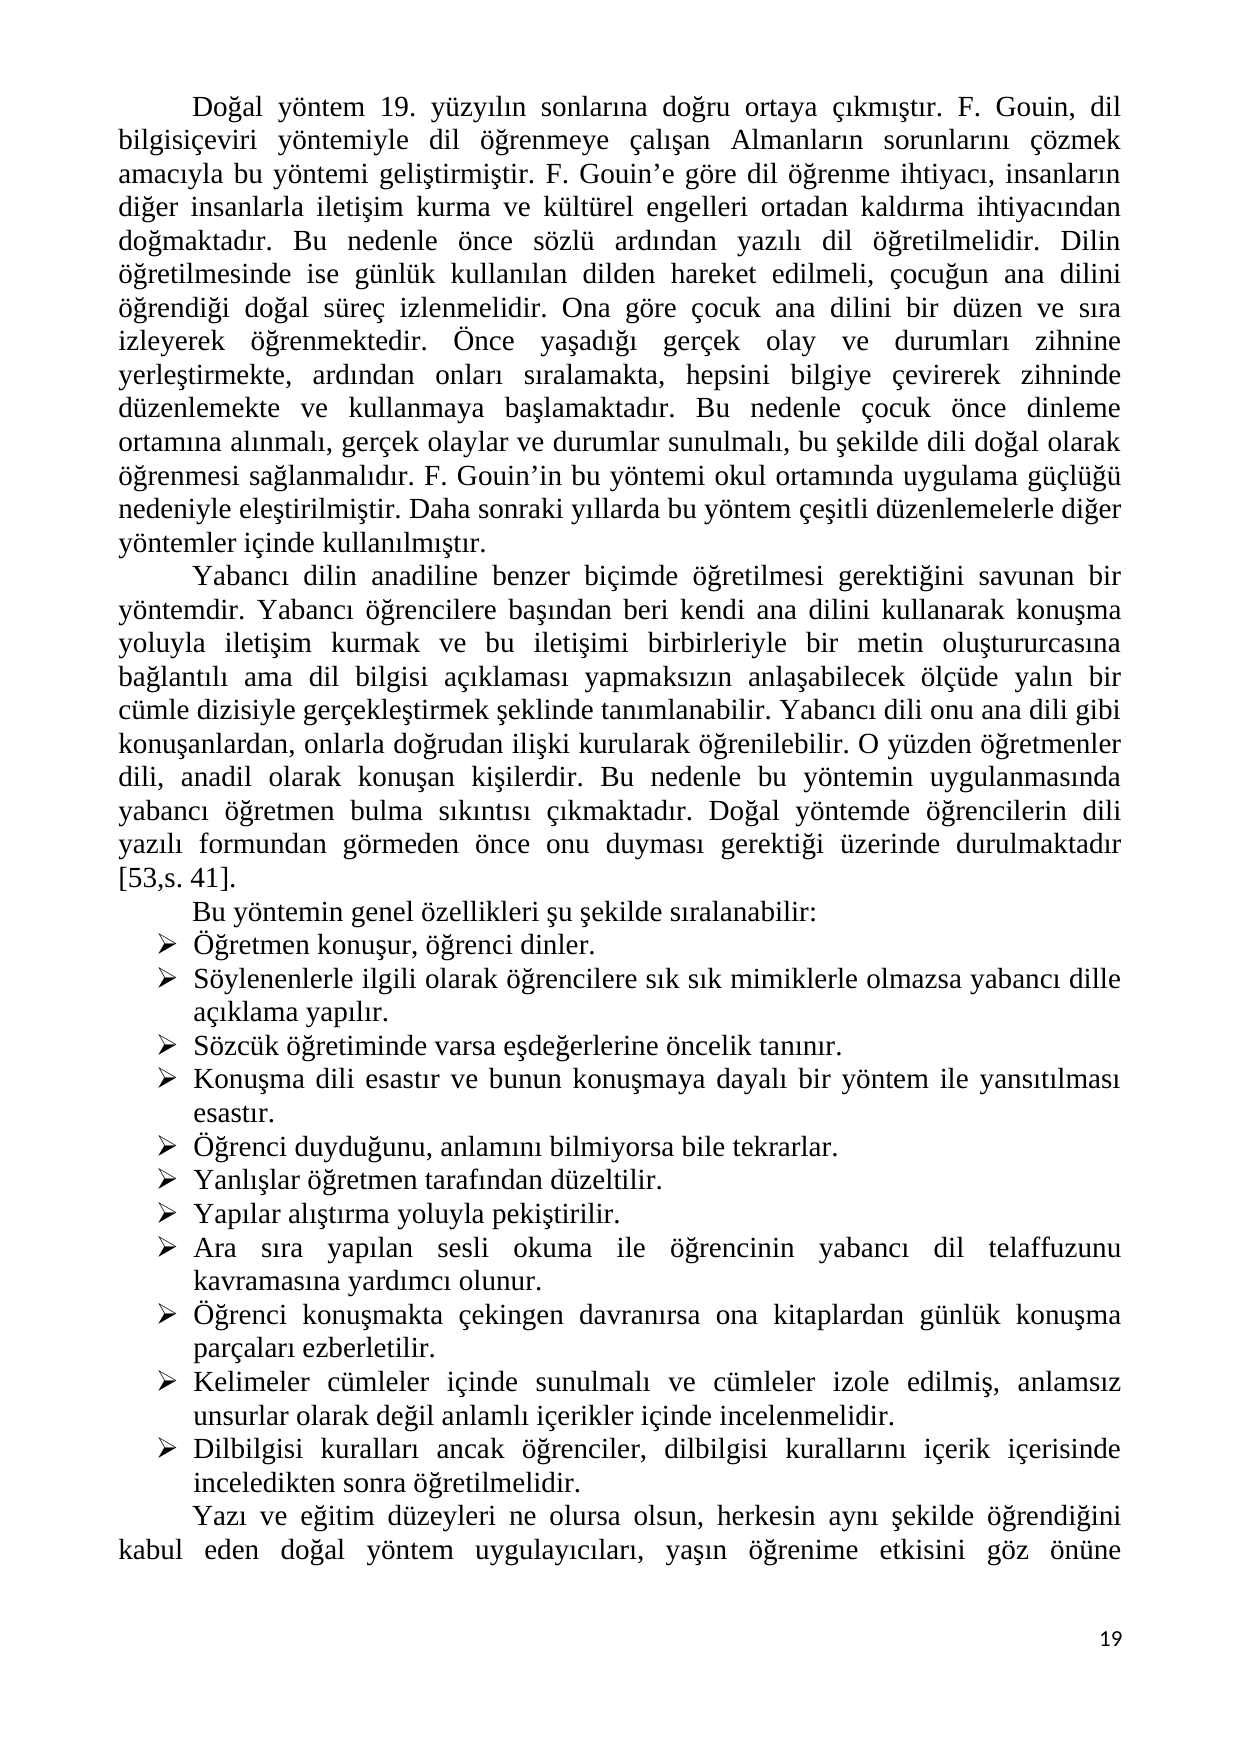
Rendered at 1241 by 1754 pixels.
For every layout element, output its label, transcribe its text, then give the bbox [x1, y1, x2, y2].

list Ara sıra yapılan sesli okuma ile öğrencinin yabancı dil telaffuzunu kavramasına yardımcı olunur. [156, 1230, 1122, 1297]
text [118, 1498, 1122, 1566]
text Yabancı dilin anadiline benzer biçimde öğretilmesi gerektiğini savunan bir yöntemdir. Yabancı öğrencilere başından beri kendi ana dilini kullanarak konuşma yoluyla iletişim kurmak ve bu iletişimi birbirleriyle bir metin oluştururcasına bağlantılı ama dil bilgisi açıklaması yapmaksızın anlaşabilecek ölçüde yalın bir cümle dizisiyle gerçekleştirmek şeklinde tanımlanabilir. Yabancı dili onu ana dili gibi konuşanlardan, onlarla doğrudan ilişki kurularak öğrenilebilir. O yüzden öğretmenler dili, anadil olarak konuşan kişilerdir. Bu nedenle bu yöntemin uygulanmasında yabancı öğretmen bulma sıkıntısı çıkmaktadır. Doğal yöntemde öğrencilerin dili yazılı formundan görmeden önce onu duyması gerektiği üzerinde durulmaktadır [53,s. 41]. [118, 558, 1122, 894]
list Öğrenci duyduğunu, anlamını bilmiyorsa bile tekrarlar. [156, 1129, 1122, 1162]
list Yanlışlar öğretmen tarafından düzeltilir. [156, 1162, 1122, 1196]
list Kelimeler cümleler içinde sunulmalı ve cümleler izole edilmiş, anlamsız unsurlar olarak değil anlamlı içerikler içinde incelenmelidir. [156, 1364, 1122, 1431]
text Doğal yöntem 19. yüzyılın sonlarına doğru ortaya çıkmıştır. F. Gouin, dil bilgisiçeviri yöntemiyle dil öğrenmeye çalışan Almanların sorunlarını çözmek amacıyla bu yöntemi geliştirmiştir. F. Gouin’e göre dil öğrenme ihtiyacı, insanların diğer insanlarla iletişim kurma ve kültürel engelleri ortadan kaldırma ihtiyacından doğmaktadır. Bu nedenle önce sözlü ardından yazılı dil öğretilmelidir. Dilin öğretilmesinde ise günlük kullanılan dilden hareket edilmeli, çocuğun ana dilini öğrendiği doğal süreç izlenmelidir. Ona göre çocuk ana dilini bir düzen ve sıra izleyerek öğrenmektedir. Önce yaşadığı gerçek olay ve durumları zihnine yerleştirmekte, ardından onları sıralamakta, hepsini bilgiye çevirerek zihninde düzenlemekte ve kullanmaya başlamaktadır. Bu nedenle çocuk önce dinleme ortamına alınmalı, gerçek olaylar ve durumlar sunulmalı, bu şekilde dili doğal olarak öğrenmesi sağlanmalıdır. F. Gouin’in bu yöntemi okul ortamında uygulama güçlüğü nedeniyle eleştirilmiştir. Daha sonraki yıllarda bu yöntem çeşitli düzenlemelerle diğer yöntemler içinde kullanılmıştır. [118, 89, 1122, 558]
list Yapılar alıştırma yoluyla pekiştirilir. [156, 1196, 1122, 1230]
list Dilbilgisi kuralları ancak öğrenciler, dilbilgisi kurallarını içerik içerisinde inceledikten sonra öğretilmelidir. [156, 1431, 1122, 1498]
list Sözcük öğretiminde varsa eşdeğerlerine öncelik tanınır. [156, 1028, 1122, 1062]
list Öğretmen konuşur, öğrenci dinler. [156, 927, 1122, 961]
list Konuşma dili esastır ve bunun konuşmaya dayalı bir yöntem ile yansıtılması esastır. [156, 1062, 1122, 1129]
text Bu yöntemin genel özellikleri şu şekilde sıralanabilir: [118, 894, 1122, 927]
list Öğrenci konuşmakta çekingen davranırsa ona kitaplardan günlük konuşma parçaları ezberletilir. [156, 1297, 1122, 1364]
list Söylenenlerle ilgili olarak öğrencilere sık sık mimiklerle olmazsa yabancı dille açıklama yapılır. [156, 961, 1122, 1028]
